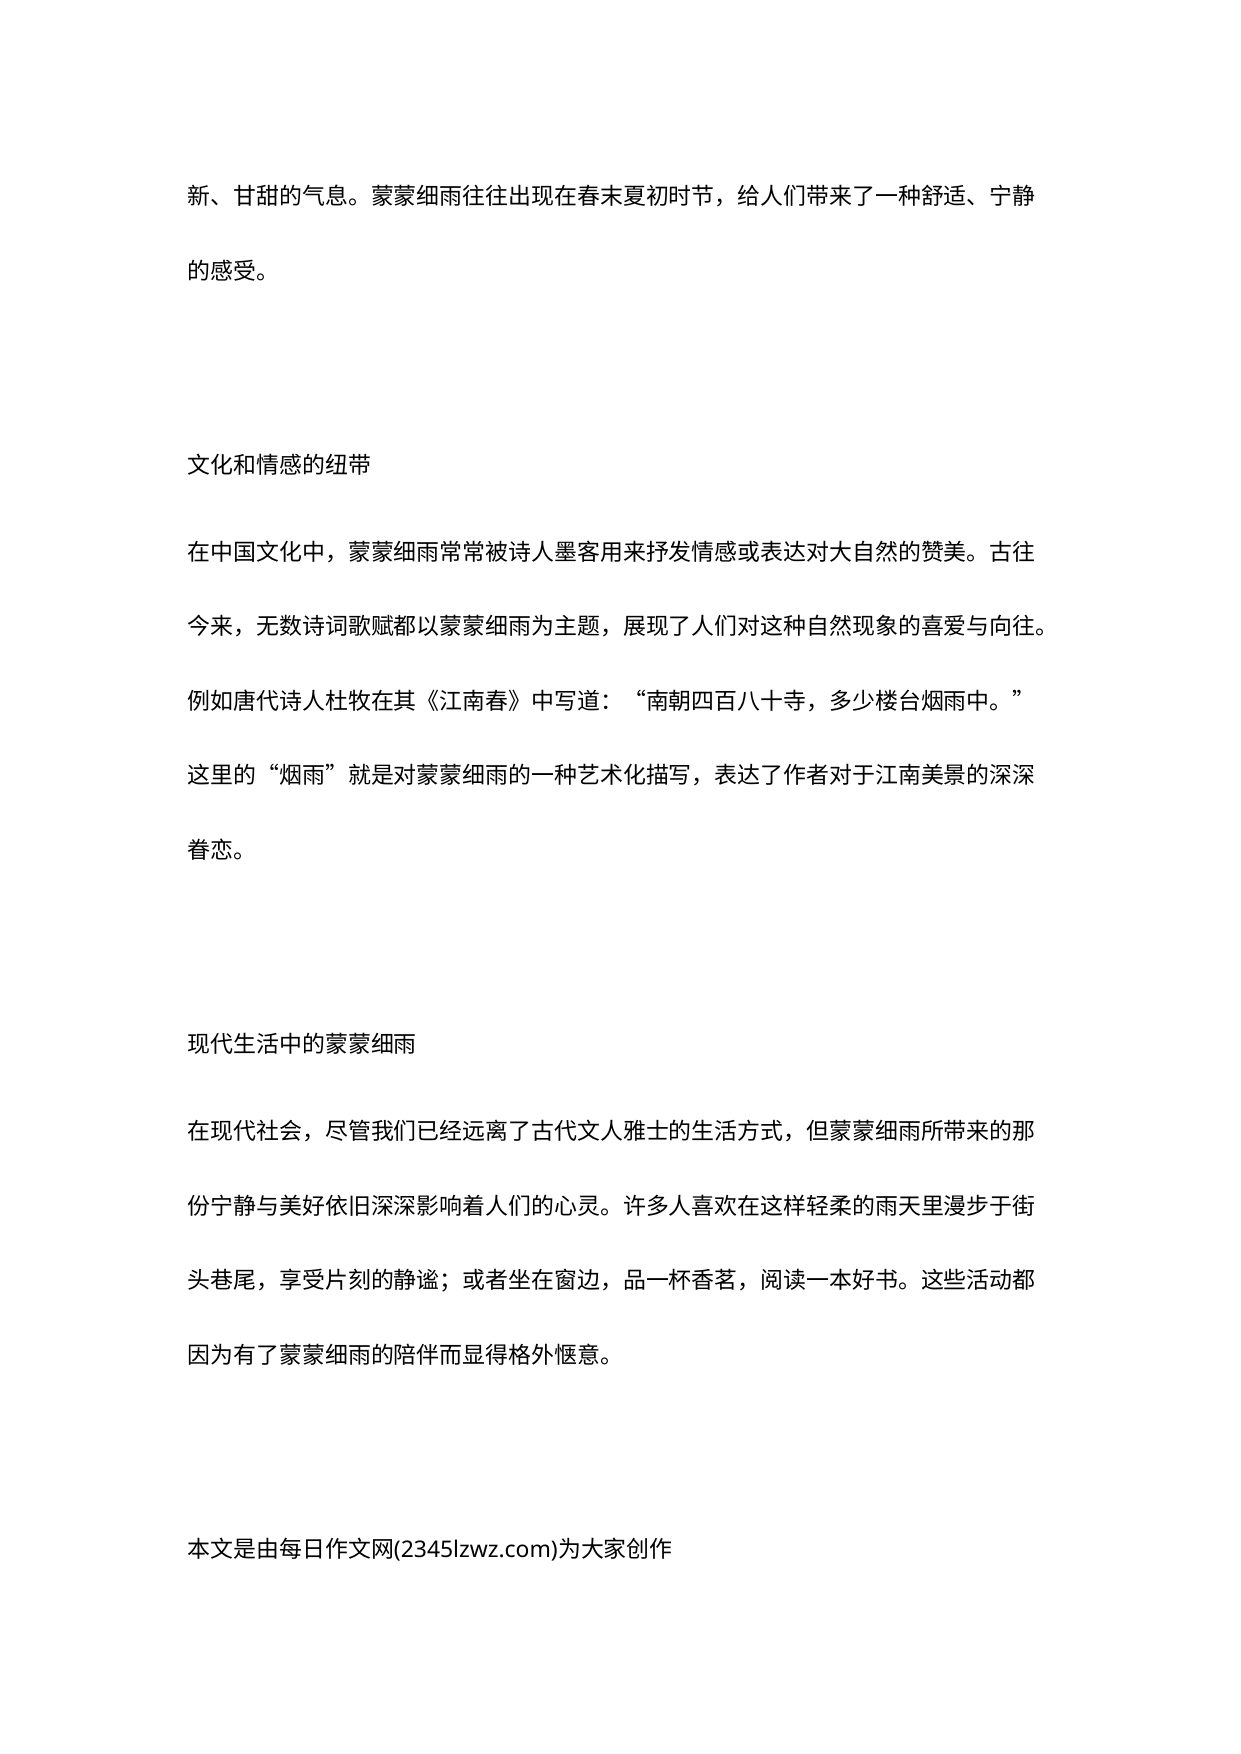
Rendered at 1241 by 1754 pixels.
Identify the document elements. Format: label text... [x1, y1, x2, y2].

text 在中国文化中，蒙蒙细雨常常被诗人墨客用来抒发情感或表达对大自然的赞美。古往今来，无数诗词歌赋都以蒙蒙细雨为主题，展现了人们对这种自然现象的喜爱与向往。例如唐代诗人杜牧在其《江南春》中写道：“南朝四百八十寺，多少楼台烟雨中。”这里的“烟雨”就是对蒙蒙细雨的一种艺术化描写，表达了作者对于江南美景的深深眷恋。 [187, 517, 1053, 881]
text 现代生活中的蒙蒙细雨 [187, 1011, 1053, 1076]
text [187, 162, 1053, 302]
text 文化和情感的纽带 [187, 431, 1053, 496]
text 在现代社会，尽管我们已经远离了古代文人雅士的生活方式，但蒙蒙细雨所带来的那份宁静与美好依旧深深影响着人们的心灵。许多人喜欢在这样轻柔的雨天里漫步于街头巷尾，享受片刻的静谧；或者坐在窗边，品一杯香茗，阅读一本好书。这些活动都因为有了蒙蒙细雨的陪伴而显得格外惬意。 [187, 1097, 1053, 1386]
text 本文是由每日作文网(2345lzwz.com)为大家创作 [187, 1515, 1053, 1580]
